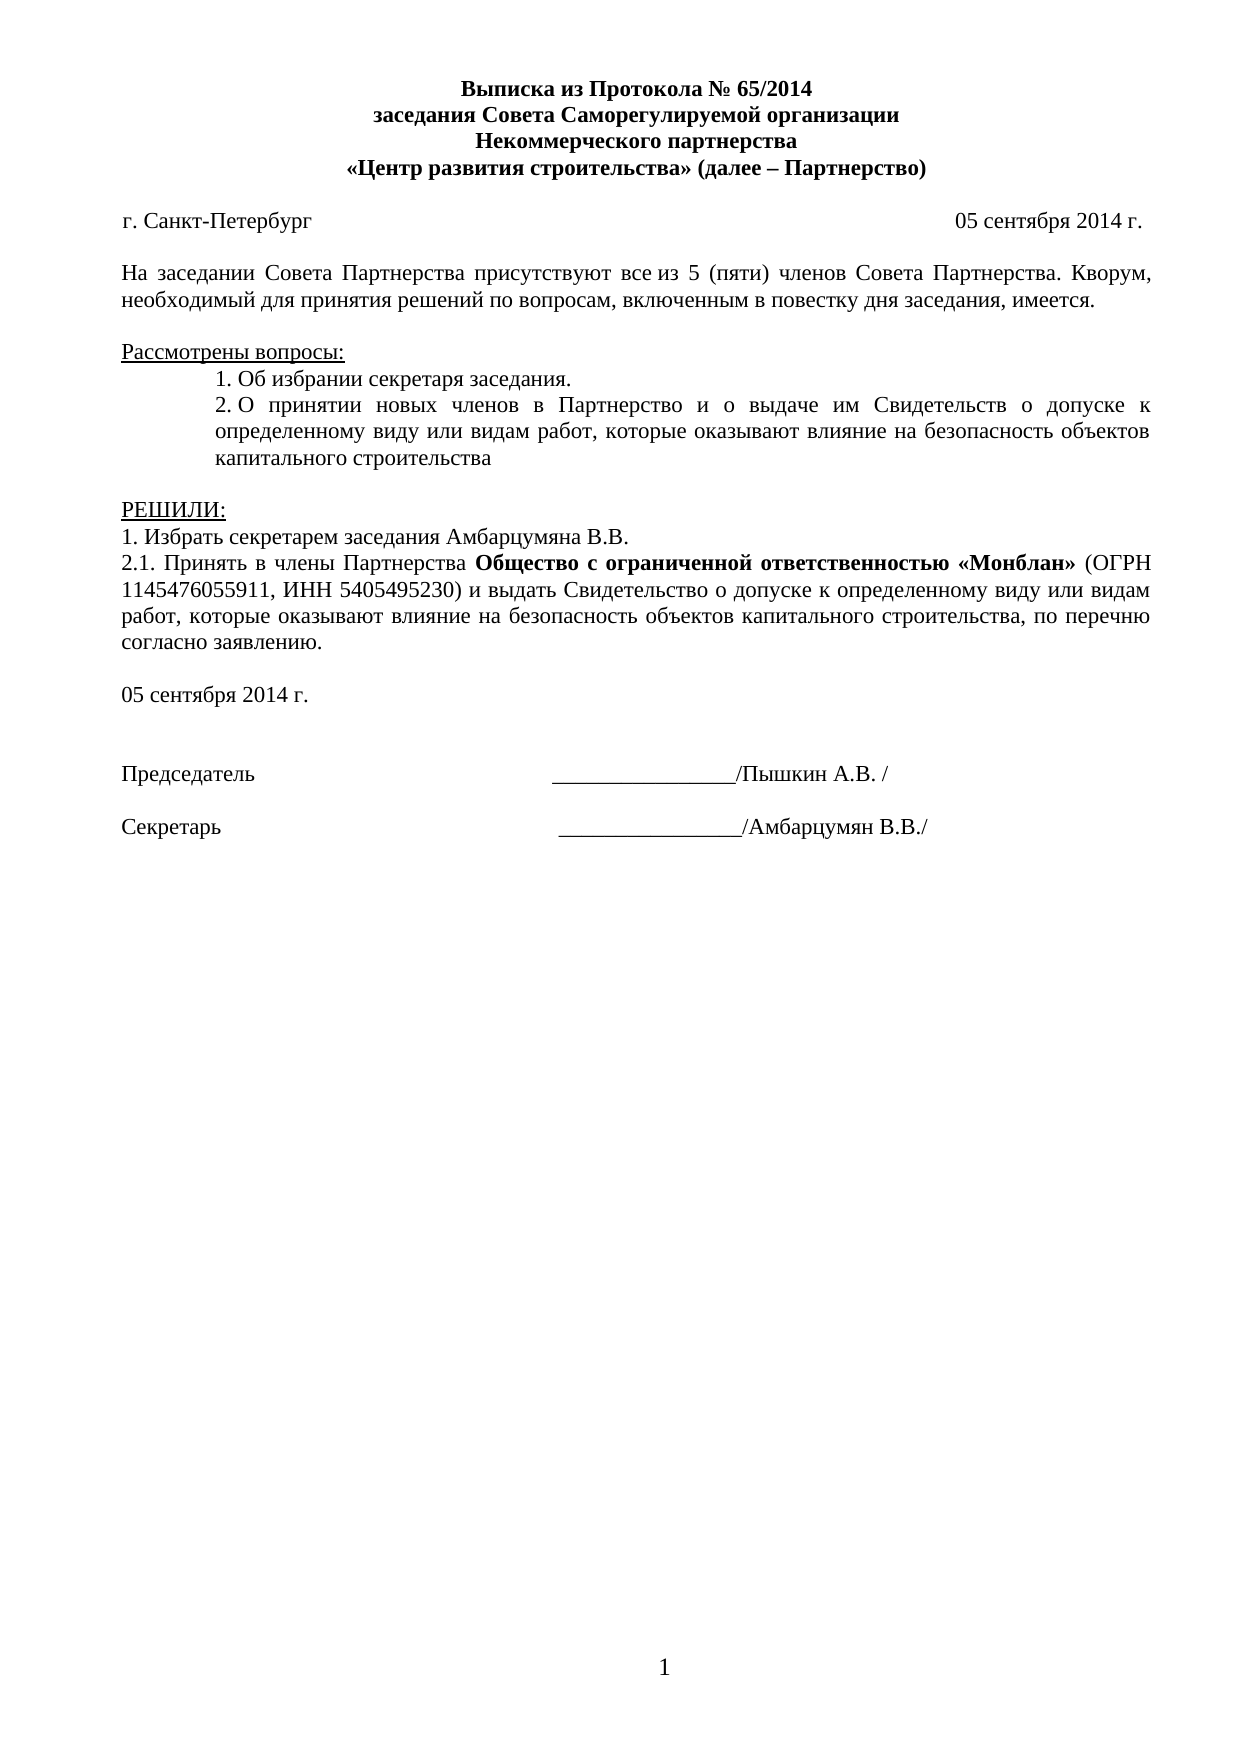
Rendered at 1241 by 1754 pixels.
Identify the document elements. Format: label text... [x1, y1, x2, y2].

text Выписка из Протокола № 65/2014 [121, 75, 1152, 101]
text 2.1. Принять в члены Партнерства Общество с ограниченной ответственностью «Монблан» (ОГРН 1145476055911, ИНН 5405495230) и выдать Свидетельство о допуске к определенному виду или видам работ, которые оказывают влияние на безопасность объектов капитального строительства, по перечню согласно заявлению. [121, 549, 1152, 655]
text Председатель ________________/Пышкин А.В. / [121, 760, 1152, 786]
text заседания Совета Саморегулируемой организации [121, 101, 1152, 128]
text «Центр развития строительства» (далее – Партнерство) [121, 154, 1152, 180]
table_header г. Санкт-Петербург [111, 207, 632, 233]
text 1. Об избрании секретаря заседания. [215, 365, 1152, 391]
text Рассмотрены вопросы: [121, 338, 1152, 365]
text 05 сентября 2014 г. [121, 681, 1152, 707]
text На заседании Совета Партнерства присутствуют все из 5 (пяти) членов Совета Партнерства. Кворум, необходимый для принятия решений по вопросам, включенным в повестку дня заседания, имеется. [121, 259, 1152, 312]
table_header 05 сентября 2014 г. [633, 207, 1154, 233]
text Секретарь ________________/Амбарцумян В.В./ [121, 813, 1152, 839]
text 2. О принятии новых членов в Партнерство и о выдаче им Свидетельств о допуске к определенному виду или видам работ, которые оказывают влияние на безопасность объектов капитального строительства [215, 391, 1152, 470]
text РЕШИЛИ: [121, 497, 1152, 523]
text 1. Избрать секретарем заседания Амбарцумяна В.В. [121, 523, 1152, 549]
text Некоммерческого партнерства [121, 128, 1152, 154]
